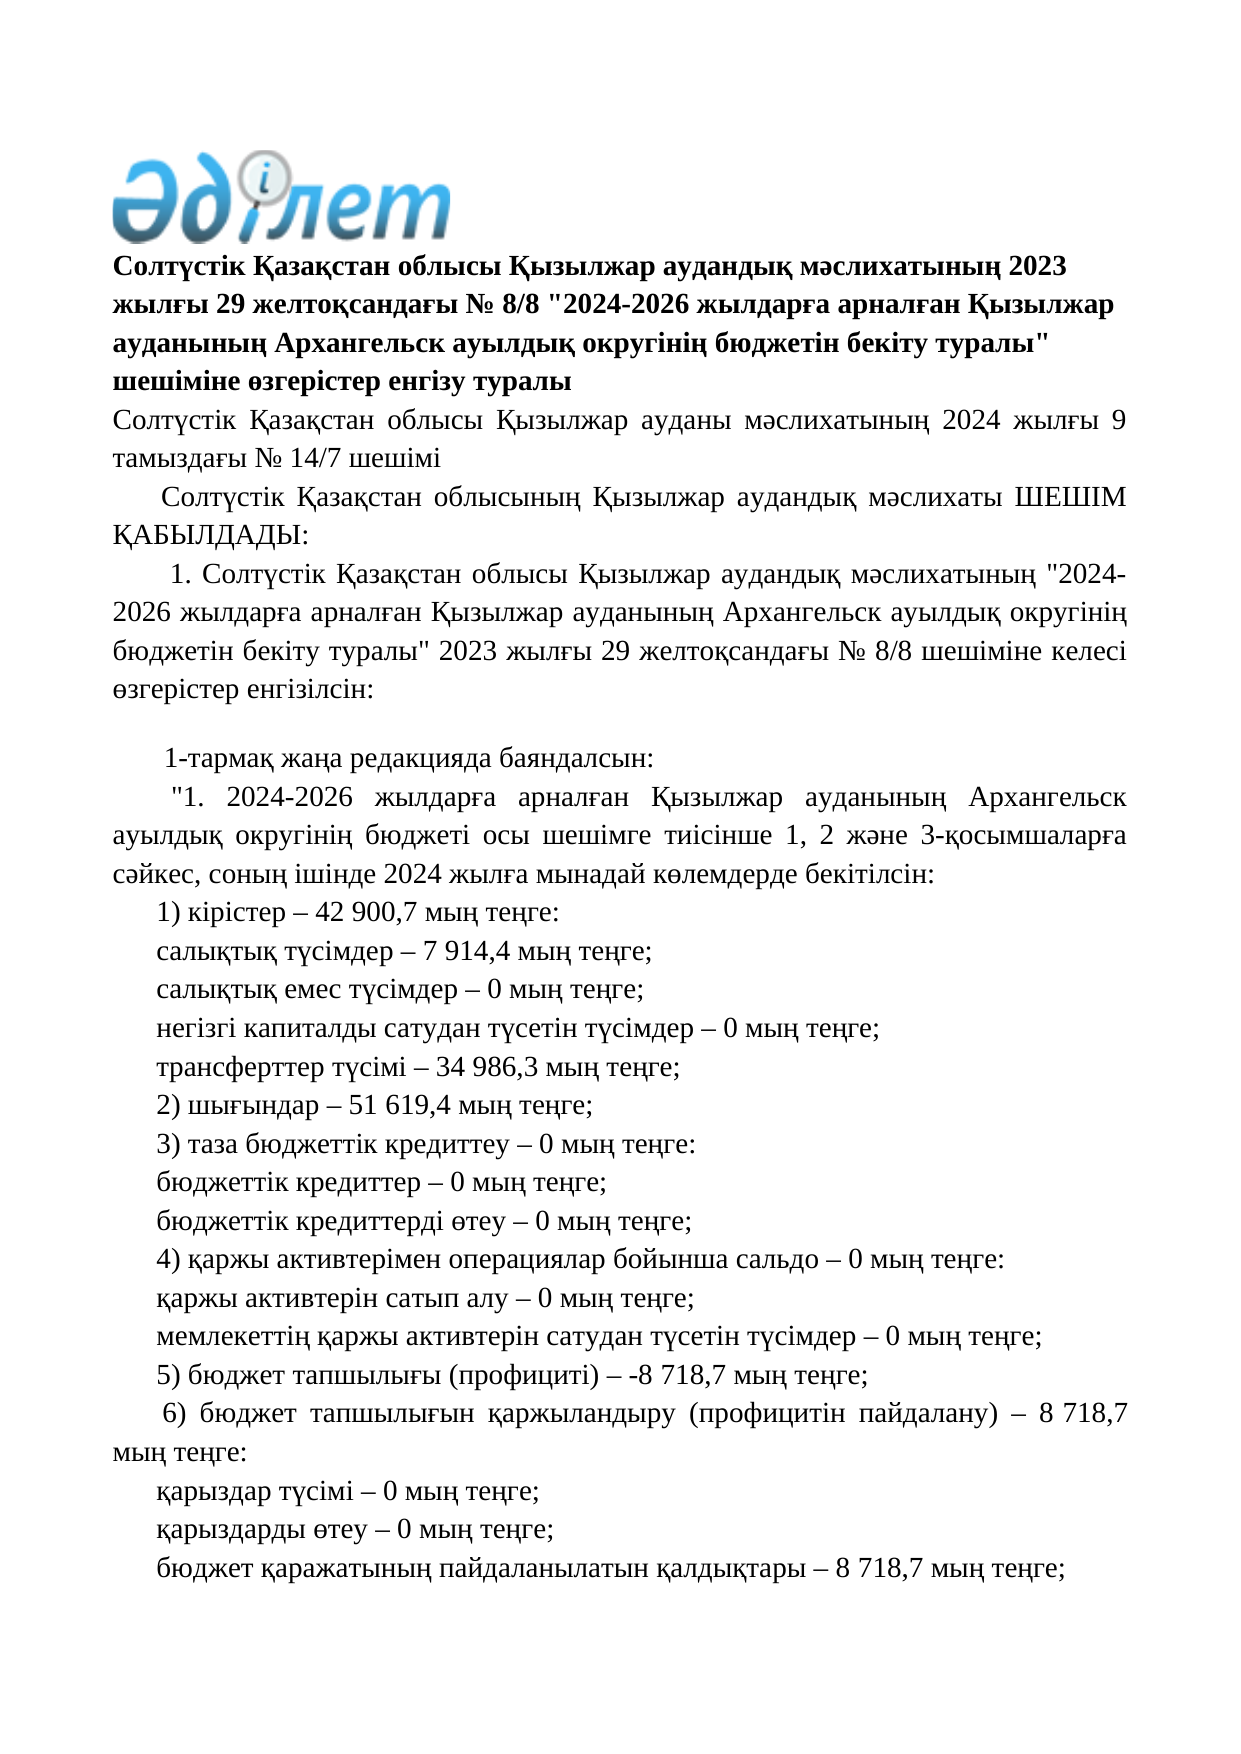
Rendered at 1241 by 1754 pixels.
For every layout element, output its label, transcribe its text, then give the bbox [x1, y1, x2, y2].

text қарыздар түсімі – 0 мың теңге; [112, 1473, 1128, 1506]
text бюджеттік кредиттер – 0 мың теңге; [112, 1164, 1128, 1198]
text Солтүстік Қазақстан облысы Қызылжар аудандық мәслихатының 2023 жылғы 29 желтоқсандағы № 8/8 "2024-2026 жылдарға арналған Қызылжар ауданының Архангельск ауылдық округінің бюджетін бекіту туралы" шешіміне өзгерістер енгізу туралы [112, 248, 1128, 397]
text қаржы активтерін сатып алу – 0 мың теңге; [112, 1280, 1128, 1313]
text Солтүстік Қазақстан облысының Қызылжар аудандық мәслихаты ШЕШІМ ҚАБЫЛДАДЫ: [112, 479, 1128, 551]
text 4) қаржы активтерімен операциялар бойынша сальдо – 0 мың теңге: [112, 1241, 1128, 1275]
picture [112, 150, 451, 244]
text бюджеттік кредиттерді өтеу – 0 мың теңге; [112, 1203, 1128, 1236]
text салықтық түсімдер – 7 914,4 мың теңге; [112, 933, 1128, 967]
text 1. Солтүстік Қазақстан облысы Қызылжар аудандық мәслихатының "2024-2026 жылдарға арналған Қызылжар ауданының Архангельск ауылдық округінің бюджетін бекіту туралы" 2023 жылғы 29 желтоқсандағы № 8/8 шешіміне келесі өзгерістер енгізілсін: [112, 556, 1128, 705]
text 1) кірістер – 42 900,7 мың теңге: [112, 894, 1128, 928]
text 5) бюджет тапшылығы (профициті) – -8 718,7 мың теңге; [112, 1357, 1128, 1391]
text негізгі капиталды сатудан түсетін түсімдер – 0 мың теңге; [112, 1010, 1128, 1044]
text "1. 2024-2026 жылдарға арналған Қызылжар ауданының Архангельск ауылдық округінің бюджеті осы шешімге тиісінше 1, 2 және 3-қосымшаларға сәйкес, соның ішінде 2024 жылға мынадай көлемдерде бекітілсін: [112, 779, 1128, 889]
text 2) шығындар – 51 619,4 мың теңге; [112, 1087, 1128, 1121]
text 1-тармақ жаңа редакцияда баяндалсын: [112, 740, 1128, 774]
text қарыздарды өтеу – 0 мың теңге; [112, 1511, 1128, 1545]
text 3) таза бюджеттік кредиттеу – 0 мың теңге: [112, 1126, 1128, 1159]
text салықтық емес түсімдер – 0 мың теңге; [112, 972, 1128, 1005]
text мемлекеттің қаржы активтерін сатудан түсетін түсімдер – 0 мың теңге; [112, 1318, 1128, 1352]
text трансферттер түсімі – 34 986,3 мың теңге; [112, 1049, 1128, 1082]
text Солтүстік Қазақстан облысы Қызылжар ауданы мәслихатының 2024 жылғы 9 тамыздағы № 14/7 шешімі [112, 402, 1128, 474]
text 6) бюджет тапшылығын қаржыландыру (профицитін пайдалану) – 8 718,7 мың теңге: [112, 1396, 1128, 1468]
text бюджет қаражатының пайдаланылатын қалдықтары – 8 718,7 мың теңге; [112, 1550, 1128, 1583]
